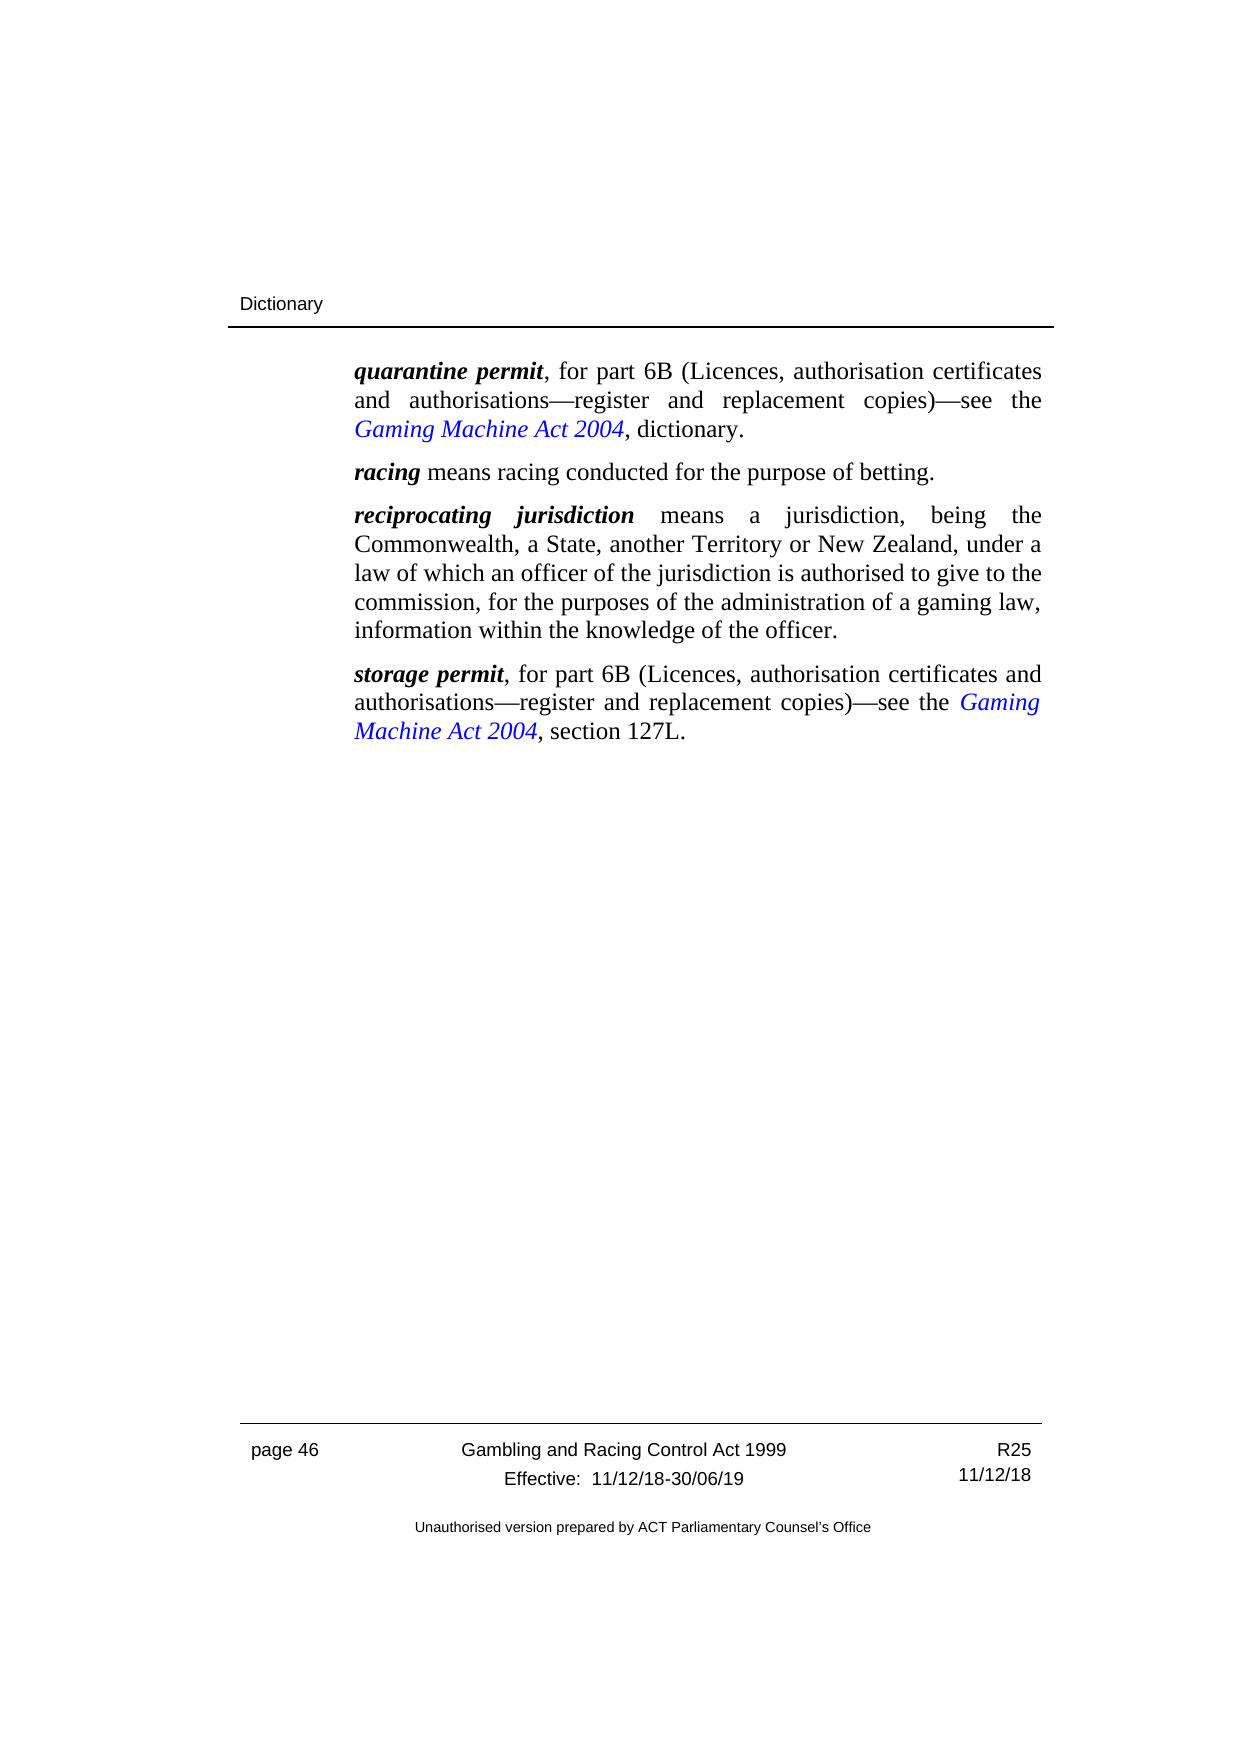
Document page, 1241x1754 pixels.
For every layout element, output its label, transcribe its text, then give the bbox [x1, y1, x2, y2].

text storage permit, for part 6B (Licences, authorisation certificates and authorisations—register and replacement copies)—see the Gaming Machine Act 2004, section 127L. [354, 659, 1042, 745]
text reciprocating jurisdiction means a jurisdiction, being the Commonwealth, a State, another Territory or New Zealand, under a law of which an officer of the jurisdiction is authorised to give to the commission, for the purposes of the administration of a gaming law, information within the knowledge of the officer. [354, 500, 1042, 644]
text racing means racing conducted for the purpose of betting. [354, 457, 1042, 486]
text quarantine permit, for part 6B (Licences, authorisation certificates and authorisations—register and replacement copies)—see the Gaming Machine Act 2004, dictionary. [354, 356, 1042, 442]
